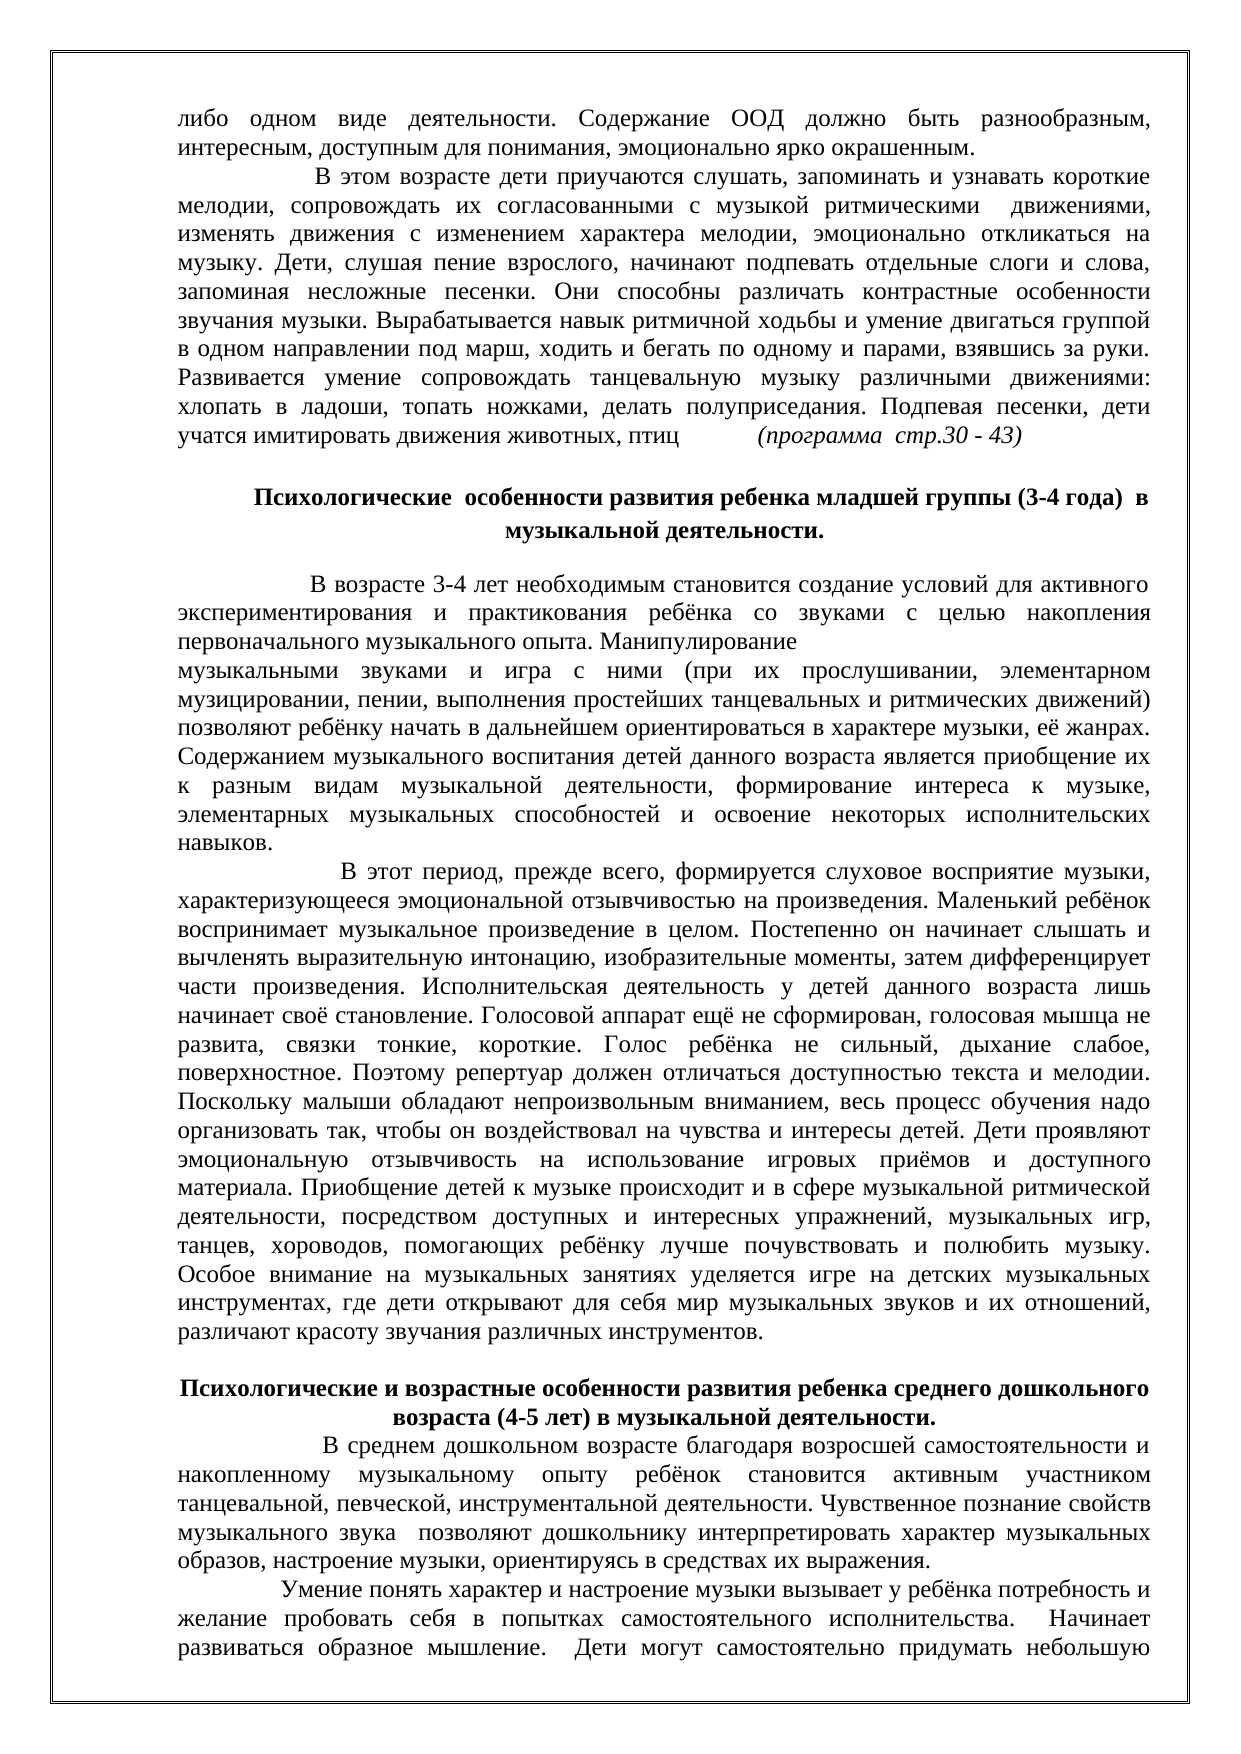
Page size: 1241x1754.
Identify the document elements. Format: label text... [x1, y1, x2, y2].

text Психологические и возрастные особенности развития ребенка среднего дошкольного возраста (4-5 лет) в музыкальной деятельности. [177, 1373, 1152, 1430]
text Психологические особенности развития ребенка младшей группы (3-4 года) в музыкальной деятельности. [177, 482, 1152, 543]
text В возрасте 3-4 лет необходимым становится создание условий для активного экспериментирования и практикования ребёнка со звуками с целью накопления первоначального музыкального опыта. Манипулирование [177, 569, 1152, 655]
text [177, 103, 1152, 161]
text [177, 1574, 1152, 1660]
text В этом возрасте дети приучаются слушать, запоминать и узнавать короткие мелодии, сопровождать их согласованными с музыкой ритмическими движениями, изменять движения с изменением характера мелодии, эмоционально откликаться на музыку. Дети, слушая пение взрослого, начинают подпевать отдельные слоги и слова, запоминая несложные песенки. Они способны различать контрастные особенности звучания музыки. Вырабатывается навык ритмичной ходьбы и умение двигаться группой в одном направлении под марш, ходить и бегать по одному и парами, взявшись за руки. Развивается умение сопровождать танцевальную музыку различными движениями: хлопать в ладоши, топать ножками, делать полуприседания. Подпевая песенки, дети учатся имитировать движения животных, птиц (программа стр.30 - 43) [177, 161, 1152, 449]
text В среднем дошкольном возрасте благодаря возросшей самостоятельности и накопленному музыкальному опыту ребёнок становится активным участником танцевальной, певческой, инструментальной деятельности. Чувственное познание свойств музыкального звука позволяют дошкольнику интерпретировать характер музыкальных образов, настроение музыки, ориентируясь в средствах их выражения. [177, 1430, 1152, 1574]
text В этот период, прежде всего, формируется слуховое восприятие музыки, характеризующееся эмоциональной отзывчивостью на произведения. Маленький ребёнок воспринимает музыкальное произведение в целом. Постепенно он начинает слышать и вычленять выразительную интонацию, изобразительные моменты, затем дифференцирует части произведения. Исполнительская деятельность у детей данного возраста лишь начинает своё становление. Голосовой аппарат ещё не сформирован, голосовая мышца не развита, связки тонкие, короткие. Голос ребёнка не сильный, дыхание слабое, поверхностное. Поэтому репертуар должен отличаться доступностью текста и мелодии. Поскольку малыши обладают непроизвольным вниманием, весь процесс обучения надо организовать так, чтобы он воздействовал на чувства и интересы детей. Дети проявляют эмоциональную отзывчивость на использование игровых приёмов и доступного материала. Приобщение детей к музыке происходит и в сфере музыкальной ритмической деятельности, посредством доступных и интересных упражнений, музыкальных игр, танцев, хороводов, помогающих ребёнку лучше почувствовать и полюбить музыку. Особое внимание на музыкальных занятиях уделяется игре на детских музыкальных инструментах, где дети открывают для себя мир музыкальных звуков и их отношений, различают красоту звучания различных инструментов. [177, 856, 1152, 1345]
text музыкальными звуками и игра с ними (при их прослушивании, элементарном музицировании, пении, выполнения простейших танцевальных и ритмических движений) позволяют ребёнку начать в дальнейшем ориентироваться в характере музыки, её жанрах. Содержанием музыкального воспитания детей данного возраста является приобщение их к разным видам музыкальной деятельности, формирование интереса к музыке, элементарных музыкальных способностей и освоение некоторых исполнительских навыков. [177, 655, 1152, 856]
